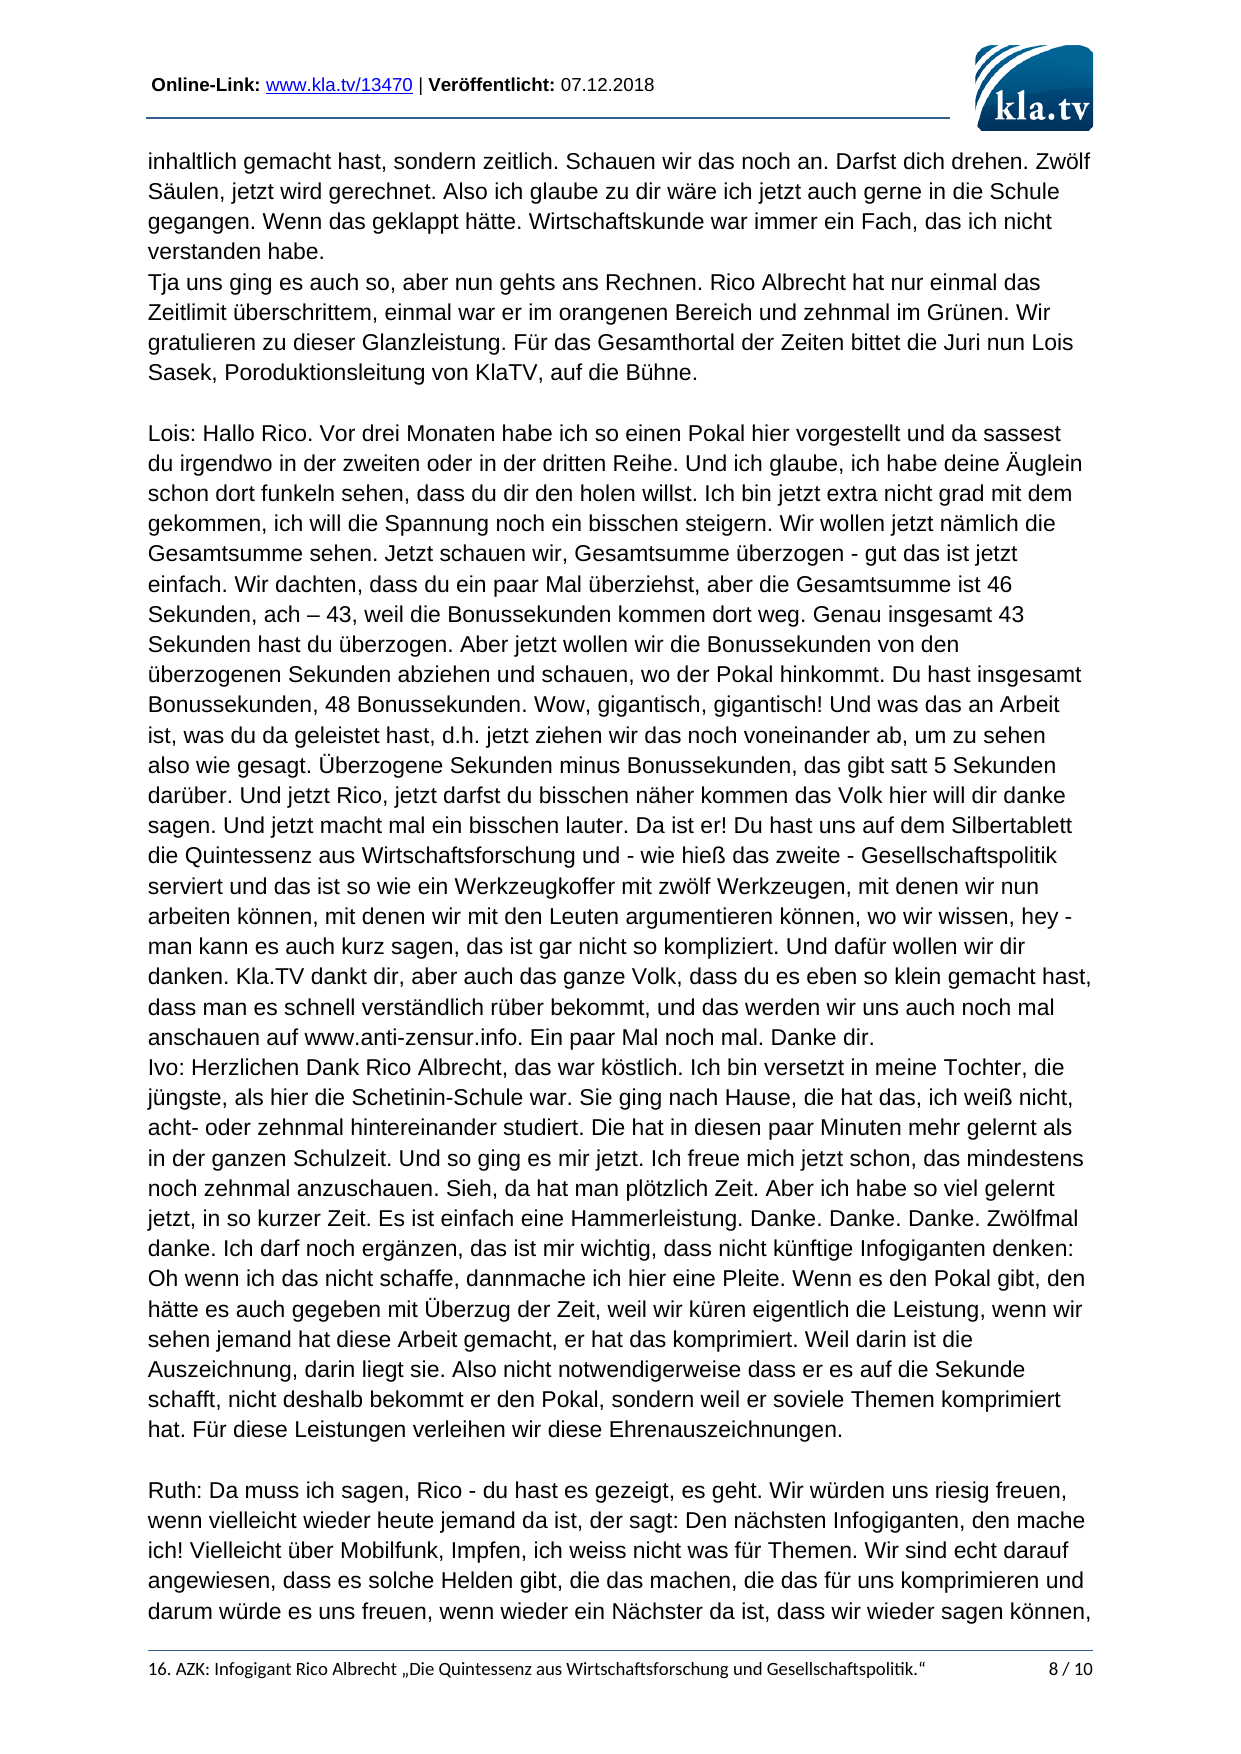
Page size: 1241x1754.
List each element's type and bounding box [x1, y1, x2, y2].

text [148, 148, 1093, 1624]
